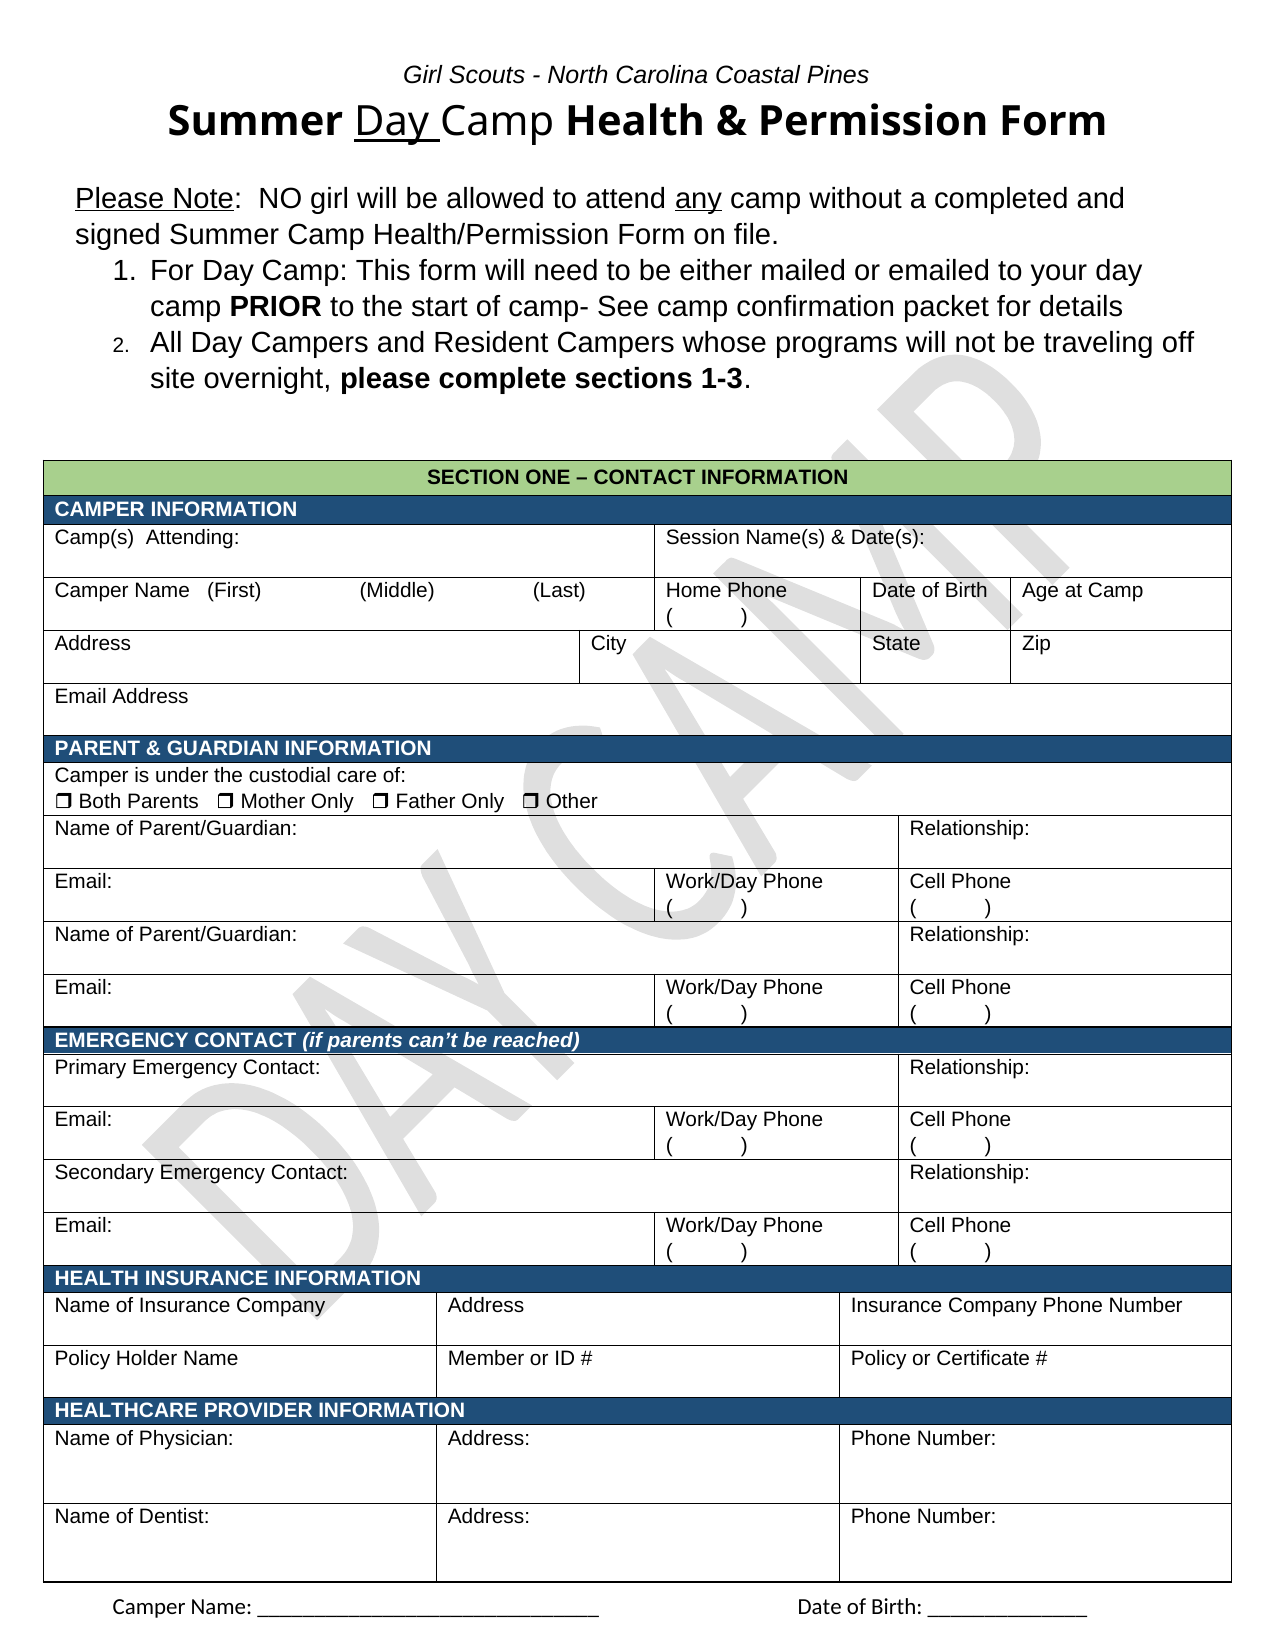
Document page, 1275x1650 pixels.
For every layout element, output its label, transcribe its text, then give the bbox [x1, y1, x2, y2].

table_cell Name of Parent/Guardian: [44, 816, 898, 868]
table_cell CAMPER INFORMATION [44, 496, 1231, 524]
table_cell Name of Parent/Guardian: [44, 922, 898, 973]
table_cell Email: [44, 1107, 654, 1159]
text Summer Day Camp Health & Permission Form [75, 91, 1200, 148]
table_cell HEALTH INSURANCE INFORMATION [44, 1266, 1231, 1292]
table_cell Camper Name (First) (Middle) (Last) [44, 578, 654, 630]
table_cell Work/Day Phone ( ) [655, 1107, 898, 1159]
table_cell Name of Physician: [44, 1425, 436, 1503]
text Girl Scouts - North Carolina Coastal Pines [75, 60, 1200, 89]
table_cell Address [437, 1293, 839, 1344]
table_cell Name of Dentist: [44, 1504, 436, 1581]
table_cell Address [44, 631, 579, 682]
list All Day Campers and Resident Campers whose programs will not be traveling off site overnight, please complete sections 1-3. [112, 325, 1200, 395]
table_cell Address: [437, 1504, 839, 1581]
list For Day Camp: This form will need to be either mailed or emailed to your day camp PRIOR to the start of camp- See camp confirmation packet for details [112, 253, 1200, 323]
table_cell Camp(s) Attending: [44, 525, 654, 577]
table_cell Email: [44, 869, 654, 921]
table_cell City [580, 631, 860, 682]
table_cell Relationship: [899, 1055, 1231, 1106]
table_cell Age at Camp [1011, 578, 1231, 630]
table_cell Email Address [44, 684, 1231, 735]
table_header SECTION ONE – CONTACT INFORMATION [44, 461, 1231, 495]
table_cell Cell Phone ( ) [899, 1213, 1231, 1265]
table_cell Name of Insurance Company [44, 1293, 436, 1344]
table_cell HEALTHCARE PROVIDER INFORMATION [44, 1398, 1231, 1424]
table_cell Session Name(s) & Date(s): [655, 525, 1231, 577]
table_cell Email: [44, 975, 654, 1026]
table_cell Phone Number: [840, 1504, 1231, 1581]
text Please Note: NO girl will be allowed to attend any camp without a completed and signed Summer Camp Health/Permission Form on file. [75, 181, 1200, 250]
table_cell Zip [1011, 631, 1231, 682]
table_cell EMERGENCY CONTACT (if parents can’t be reached) [44, 1028, 1231, 1053]
table_cell Policy Holder Name [44, 1346, 436, 1397]
table_cell Camper is under the custodial care of: Both Parents Mother Only Father Only Other [44, 763, 1231, 815]
table_cell Address: [437, 1425, 839, 1503]
table_cell PARENT & GUARDIAN INFORMATION [44, 736, 1231, 762]
table_cell Email: [44, 1213, 654, 1265]
table_cell Policy or Certificate # [840, 1346, 1231, 1397]
table_cell Relationship: [899, 816, 1231, 868]
table_cell Work/Day Phone ( ) [655, 869, 898, 921]
table_cell Secondary Emergency Contact: [44, 1160, 898, 1212]
table_cell Date of Birth [861, 578, 1010, 630]
table_cell Member or ID # [437, 1346, 839, 1397]
table_cell Relationship: [899, 922, 1231, 973]
table_cell Cell Phone ( ) [899, 1107, 1231, 1159]
table_cell Work/Day Phone ( ) [655, 975, 898, 1026]
table_cell Cell Phone ( ) [899, 975, 1231, 1026]
table_cell Insurance Company Phone Number [840, 1293, 1231, 1344]
table_cell Cell Phone ( ) [899, 869, 1231, 921]
table_cell Home Phone ( ) [655, 578, 860, 630]
table_cell Phone Number: [840, 1425, 1231, 1503]
table_cell Work/Day Phone ( ) [655, 1213, 898, 1265]
table_cell Primary Emergency Contact: [44, 1055, 898, 1106]
table_cell Relationship: [899, 1160, 1231, 1212]
table_cell State [861, 631, 1010, 682]
